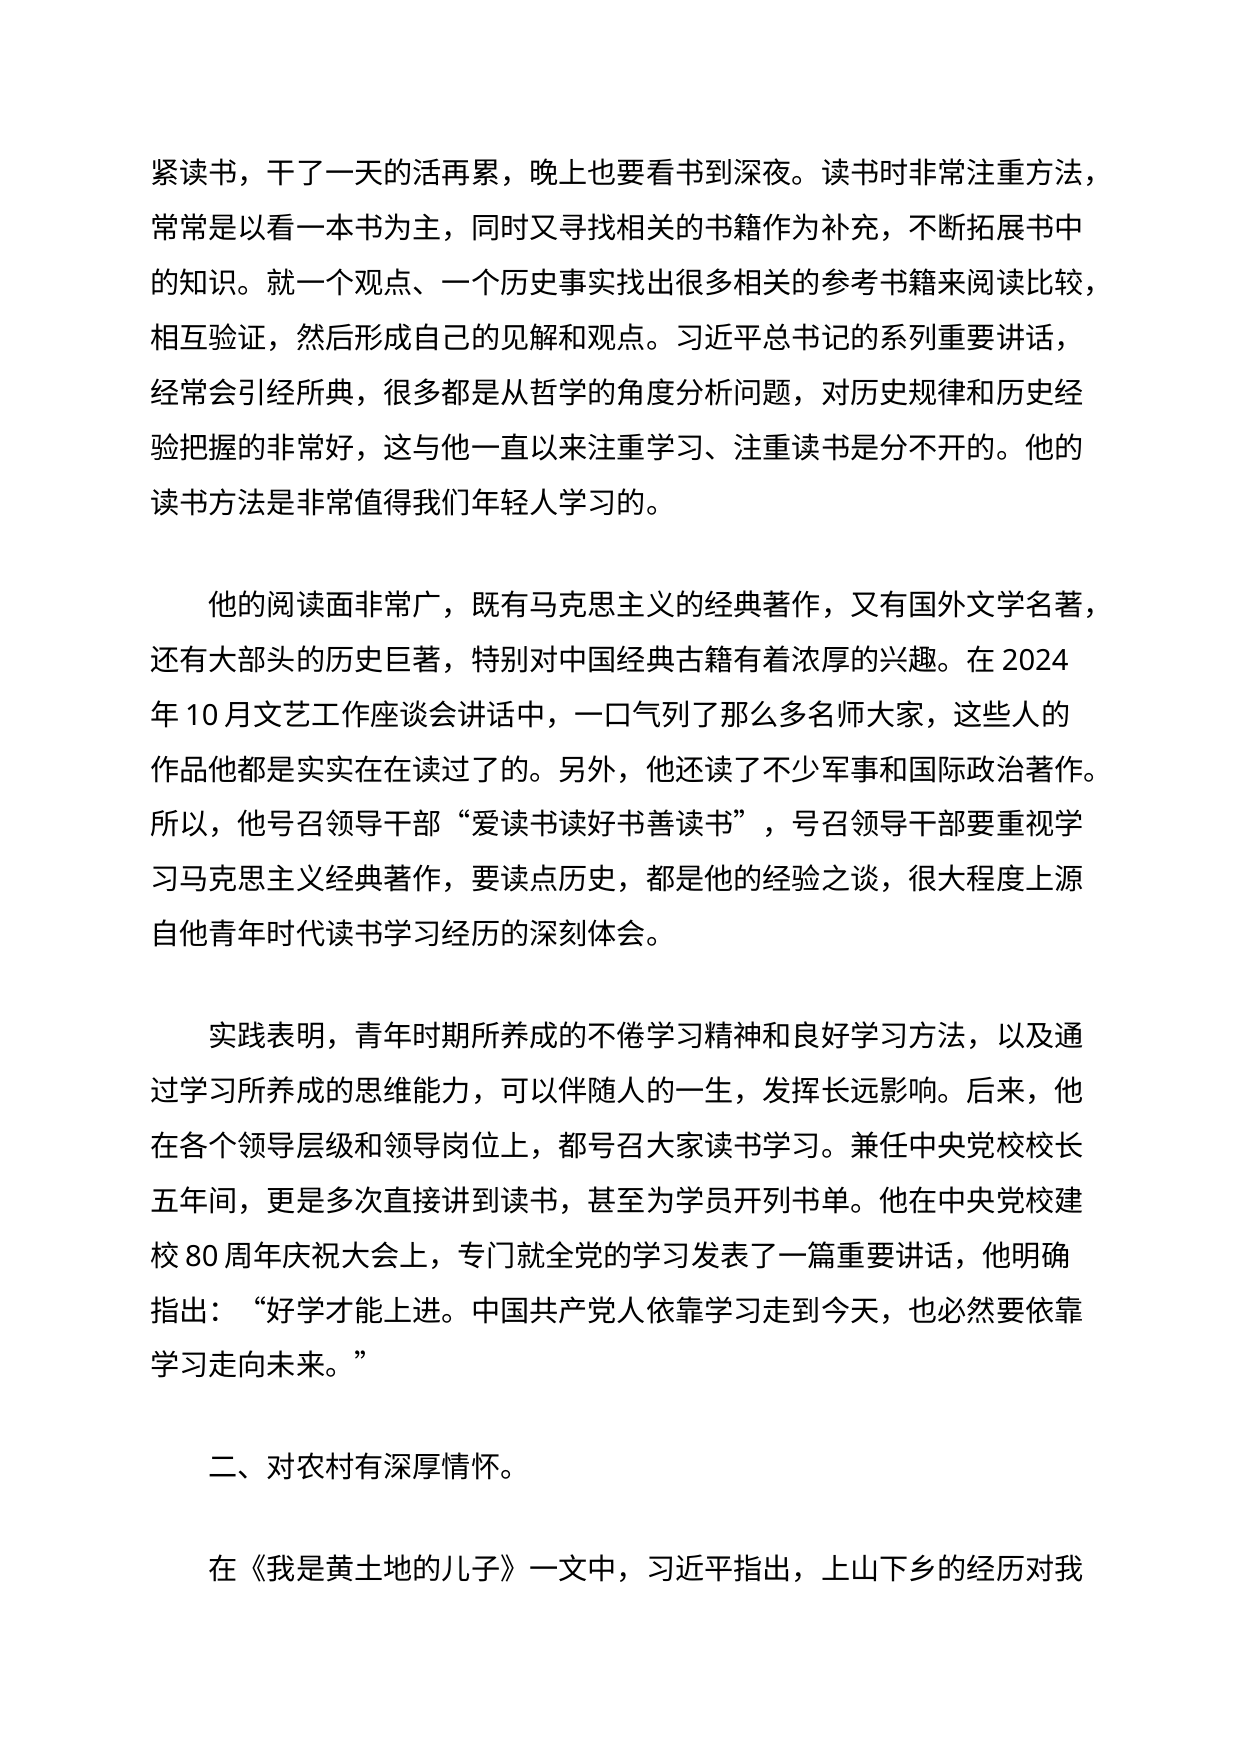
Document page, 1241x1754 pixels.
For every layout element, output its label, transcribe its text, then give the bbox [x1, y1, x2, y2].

text 二、对农村有深厚情怀。 [150, 1444, 1090, 1486]
text 他的阅读面非常广，既有马克思主义的经典著作，又有国外文学名著，还有大部头的历史巨著，特别对中国经典古籍有着浓厚的兴趣。在2024年10月文艺工作座谈会讲话中，一口气列了那么多名师大家，这些人的作品他都是实实在在读过了的。另外，他还读了不少军事和国际政治著作。所以，他号召领导干部“爱读书读好书善读书”，号召领导干部要重视学习马克思主义经典著作，要读点历史，都是他的经验之谈，很大程度上源自他青年时代读书学习经历的深刻体会。 [150, 581, 1090, 953]
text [150, 150, 1090, 522]
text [150, 1546, 1090, 1588]
text 实践表明，青年时期所养成的不倦学习精神和良好学习方法，以及通过学习所养成的思维能力，可以伴随人的一生，发挥长远影响。后来，他在各个领导层级和领导岗位上，都号召大家读书学习。兼任中央党校校长五年间，更是多次直接讲到读书，甚至为学员开列书单。他在中央党校建校80周年庆祝大会上，专门就全党的学习发表了一篇重要讲话，他明确指出：“好学才能上进。中国共产党人依靠学习走到今天，也必然要依靠学习走向未来。” [150, 1012, 1090, 1384]
